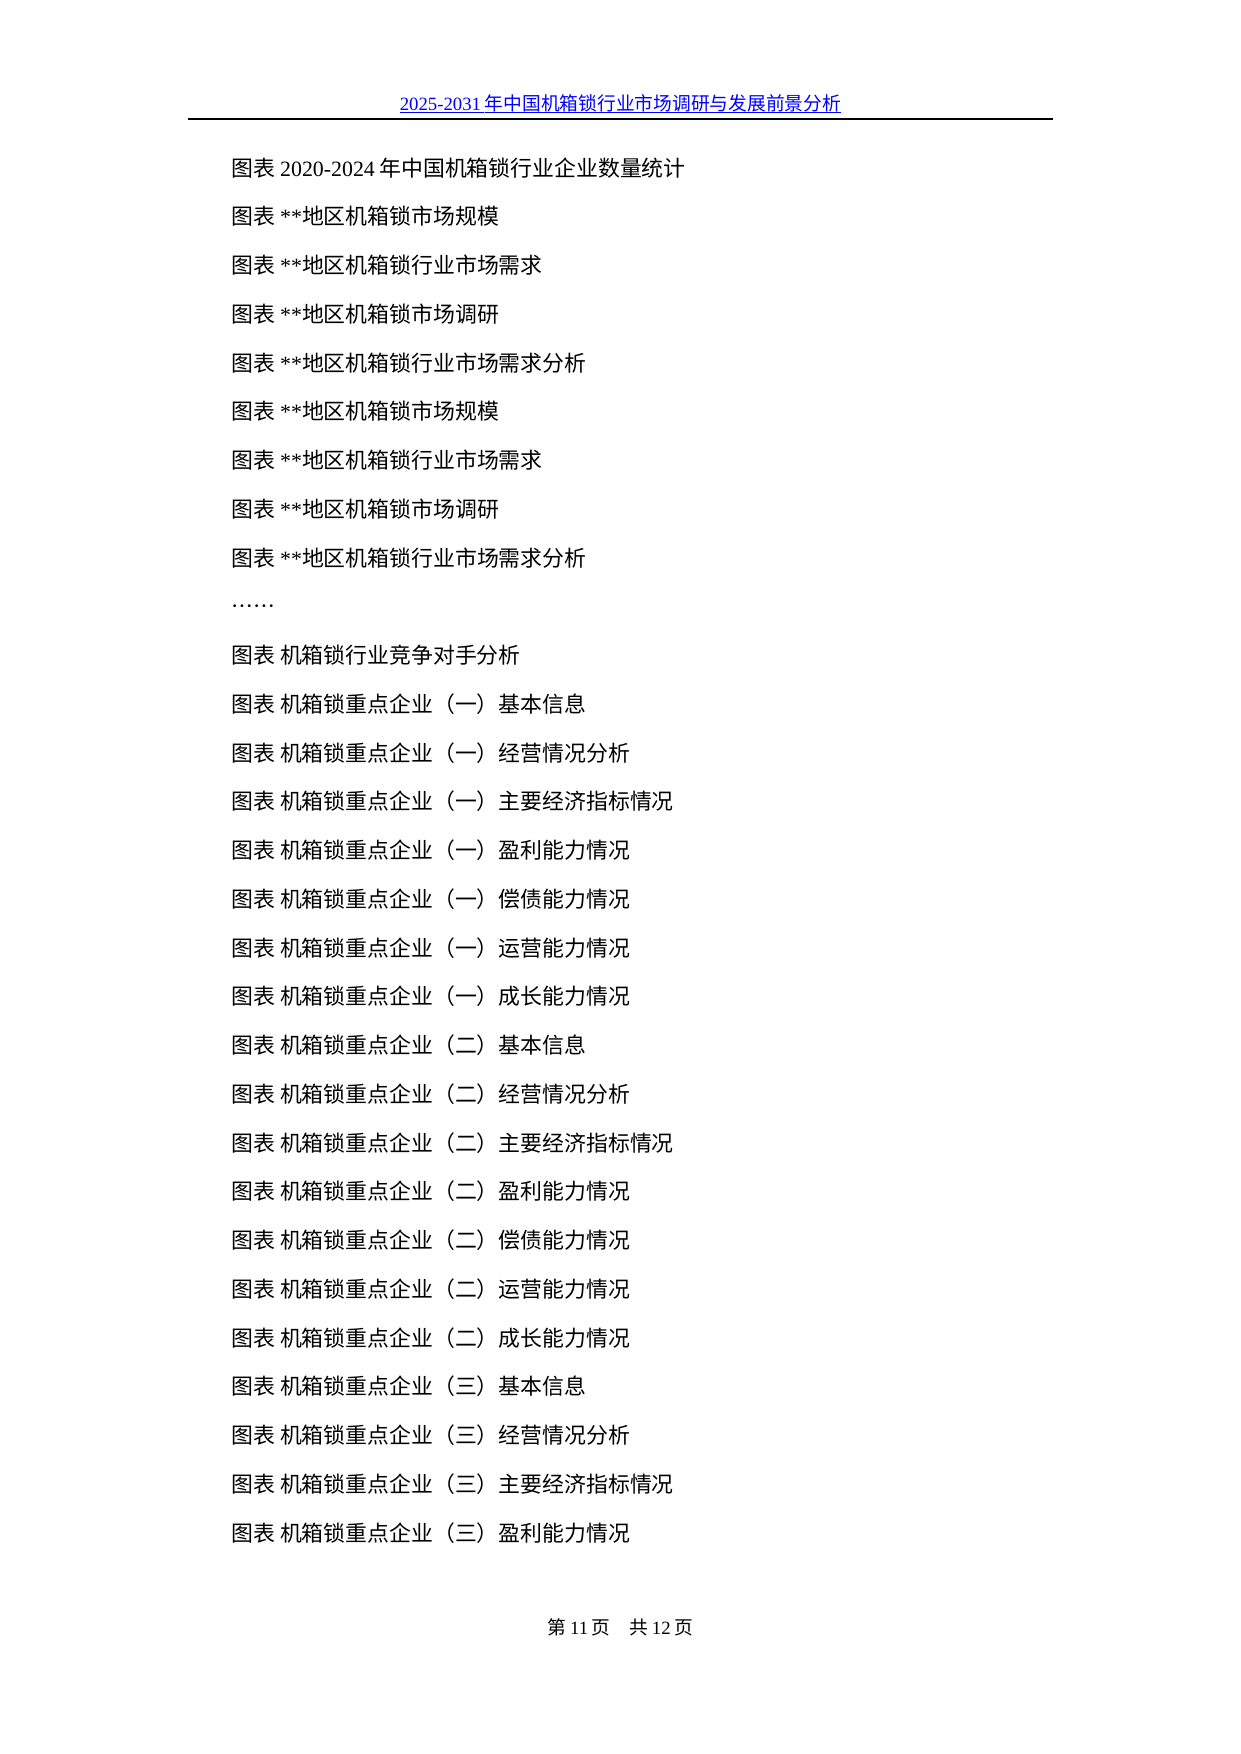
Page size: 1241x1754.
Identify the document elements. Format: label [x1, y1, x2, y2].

text [187, 150, 1053, 1548]
